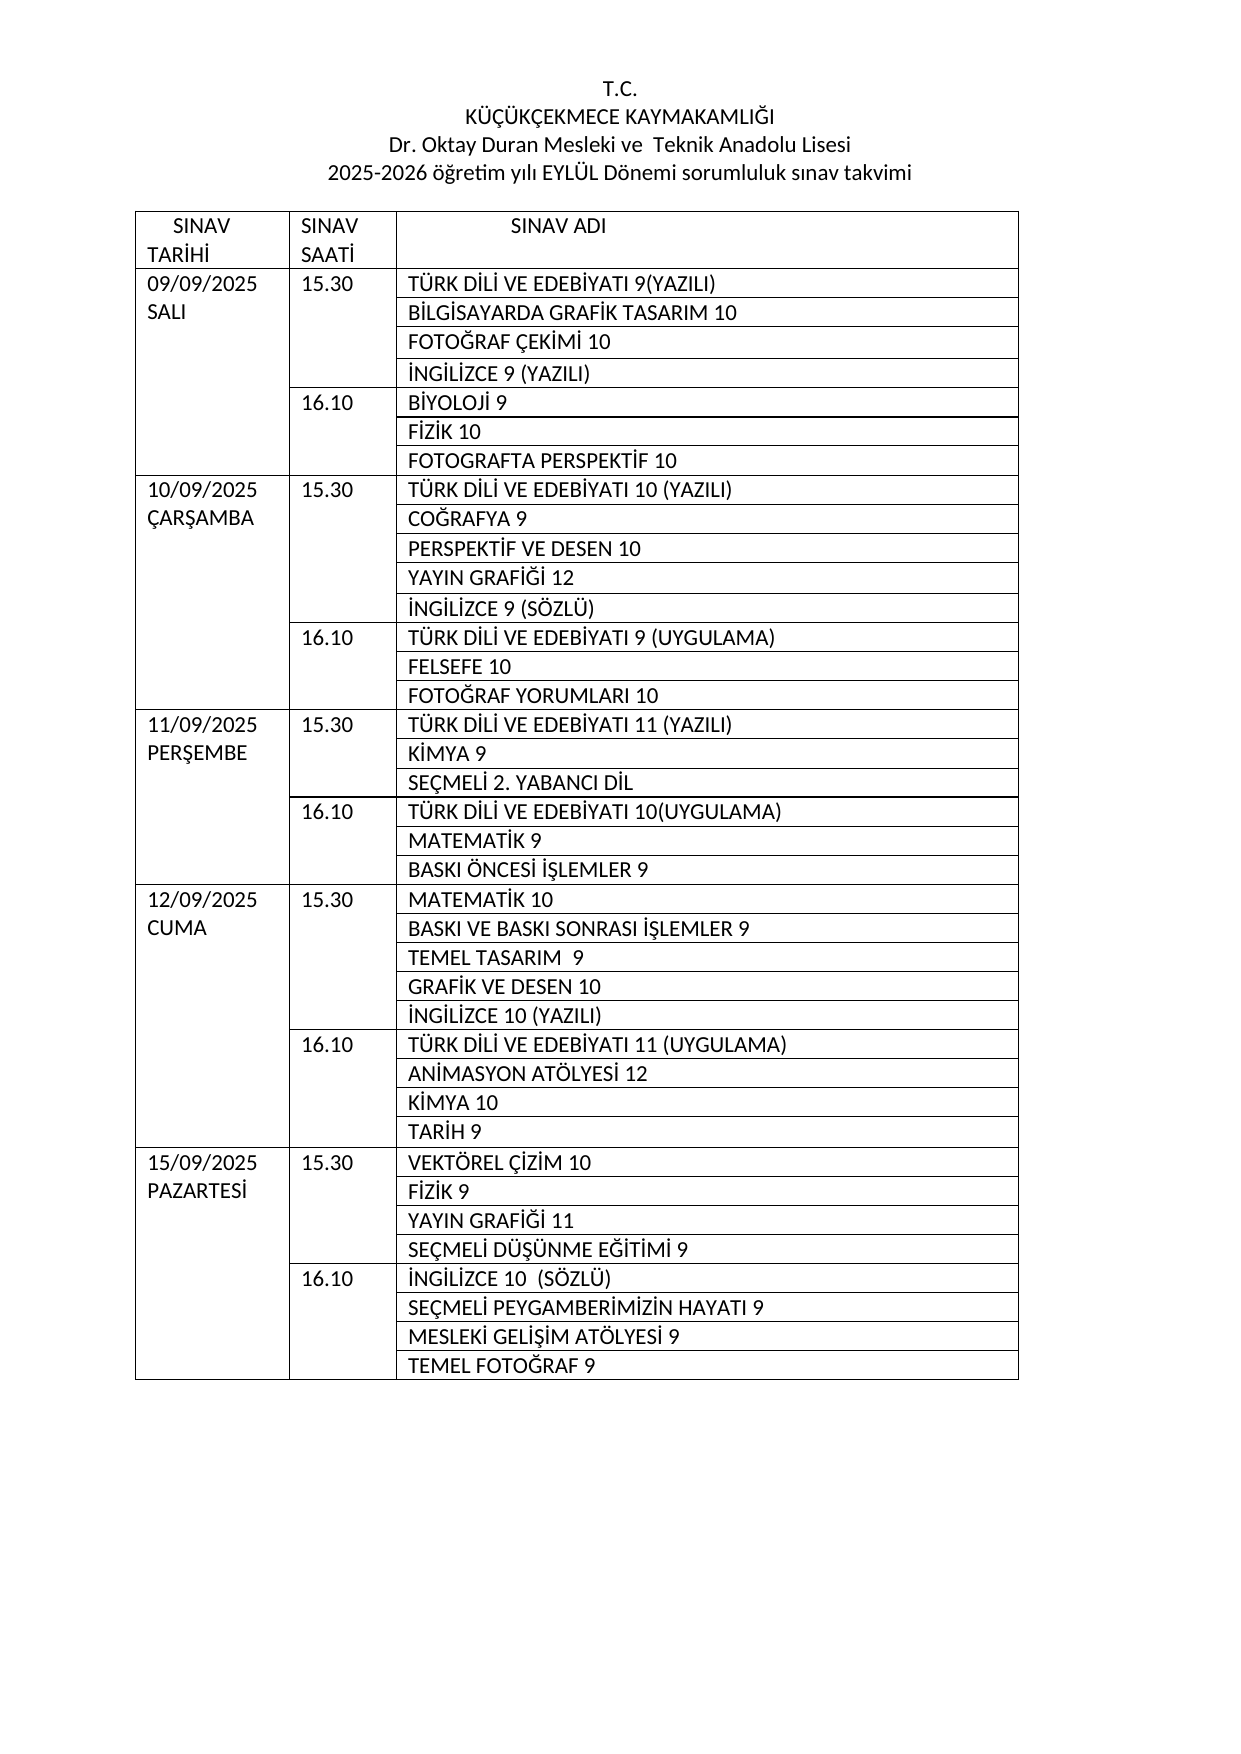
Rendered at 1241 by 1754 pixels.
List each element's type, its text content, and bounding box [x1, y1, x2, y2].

table_cell 15/09/2025 PAZARTESİ [136, 1148, 289, 1379]
table_cell TÜRK DİLİ VE EDEBİYATI 9(YAZILI) [397, 269, 1018, 297]
table_cell YAYIN GRAFİĞİ 11 [397, 1206, 1018, 1234]
table_cell SEÇMELİ DÜŞÜNME EĞİTİMİ 9 [397, 1235, 1018, 1263]
table_cell FOTOĞRAF YORUMLARI 10 [397, 681, 1018, 709]
table_cell İNGİLİZCE 9 (SÖZLÜ) [397, 594, 1018, 622]
table_cell 15.30 [290, 885, 396, 1029]
table_cell FELSEFE 10 [397, 652, 1018, 680]
table_cell 16.10 [290, 623, 396, 709]
table_cell İNGİLİZCE 10 (SÖZLÜ) [397, 1264, 1018, 1292]
table_cell 12/09/2025 CUMA [136, 885, 289, 1147]
table_cell GRAFİK VE DESEN 10 [397, 972, 1018, 1000]
table_cell 15.30 [290, 710, 396, 796]
table_cell TEMEL TASARIM 9 [397, 943, 1018, 971]
table_cell MESLEKİ GELİŞİM ATÖLYESİ 9 [397, 1322, 1018, 1350]
table_cell BASKI VE BASKI SONRASI İŞLEMLER 9 [397, 914, 1018, 942]
table_header SINAV SAATİ [290, 212, 396, 268]
table_cell BASKI ÖNCESİ İŞLEMLER 9 [397, 856, 1018, 884]
table_cell 15.30 [290, 1148, 396, 1263]
table_cell 16.10 [290, 1030, 396, 1147]
table_cell MATEMATİK 9 [397, 827, 1018, 854]
table_cell BİYOLOJİ 9 [397, 388, 1018, 416]
table_cell VEKTÖREL ÇİZİM 10 [397, 1148, 1018, 1176]
table_cell PERSPEKTİF VE DESEN 10 [397, 534, 1018, 562]
table_cell İNGİLİZCE 10 (YAZILI) [397, 1001, 1018, 1029]
table_cell TEMEL FOTOĞRAF 9 [397, 1351, 1018, 1379]
table_cell SEÇMELİ 2. YABANCI DİL [397, 769, 1018, 796]
table_header SINAV ADI [397, 212, 1018, 268]
table_cell TÜRK DİLİ VE EDEBİYATI 11 (UYGULAMA) [397, 1030, 1018, 1058]
table_cell 15.30 [290, 269, 396, 387]
table_cell YAYIN GRAFİĞİ 12 [397, 563, 1018, 593]
table_cell 16.10 [290, 1264, 396, 1379]
table_cell 11/09/2025 PERŞEMBE [136, 710, 289, 884]
table_cell 15.30 [290, 476, 396, 622]
table_cell MATEMATİK 10 [397, 885, 1018, 913]
table_cell FOTOGRAFTA PERSPEKTİF 10 [397, 446, 1018, 474]
table_cell SEÇMELİ PEYGAMBERİMİZİN HAYATI 9 [397, 1293, 1018, 1321]
table_cell 10/09/2025 ÇARŞAMBA [136, 476, 289, 709]
table_cell TÜRK DİLİ VE EDEBİYATI 9 (UYGULAMA) [397, 623, 1018, 651]
table_cell BİLGİSAYARDA GRAFİK TASARIM 10 [397, 298, 1018, 326]
table_cell 16.10 [290, 388, 396, 474]
table_cell ANİMASYON ATÖLYESİ 12 [397, 1059, 1018, 1087]
table_cell KİMYA 10 [397, 1088, 1018, 1116]
table_cell 16.10 [290, 798, 396, 884]
table_cell FİZİK 10 [397, 418, 1018, 445]
table_cell TÜRK DİLİ VE EDEBİYATI 11 (YAZILI) [397, 710, 1018, 738]
table_cell 09/09/2025 SALI [136, 269, 289, 474]
table_cell TARİH 9 [397, 1117, 1018, 1147]
table_cell İNGİLİZCE 9 (YAZILI) [397, 359, 1018, 387]
table_cell TÜRK DİLİ VE EDEBİYATI 10(UYGULAMA) [397, 798, 1018, 826]
table_cell TÜRK DİLİ VE EDEBİYATI 10 (YAZILI) [397, 476, 1018, 503]
table_cell FOTOĞRAF ÇEKİMİ 10 [397, 327, 1018, 358]
table_cell COĞRAFYA 9 [397, 505, 1018, 533]
table_header SINAV TARİHİ [136, 212, 289, 268]
table_cell KİMYA 9 [397, 739, 1018, 767]
table_cell FİZİK 9 [397, 1177, 1018, 1205]
